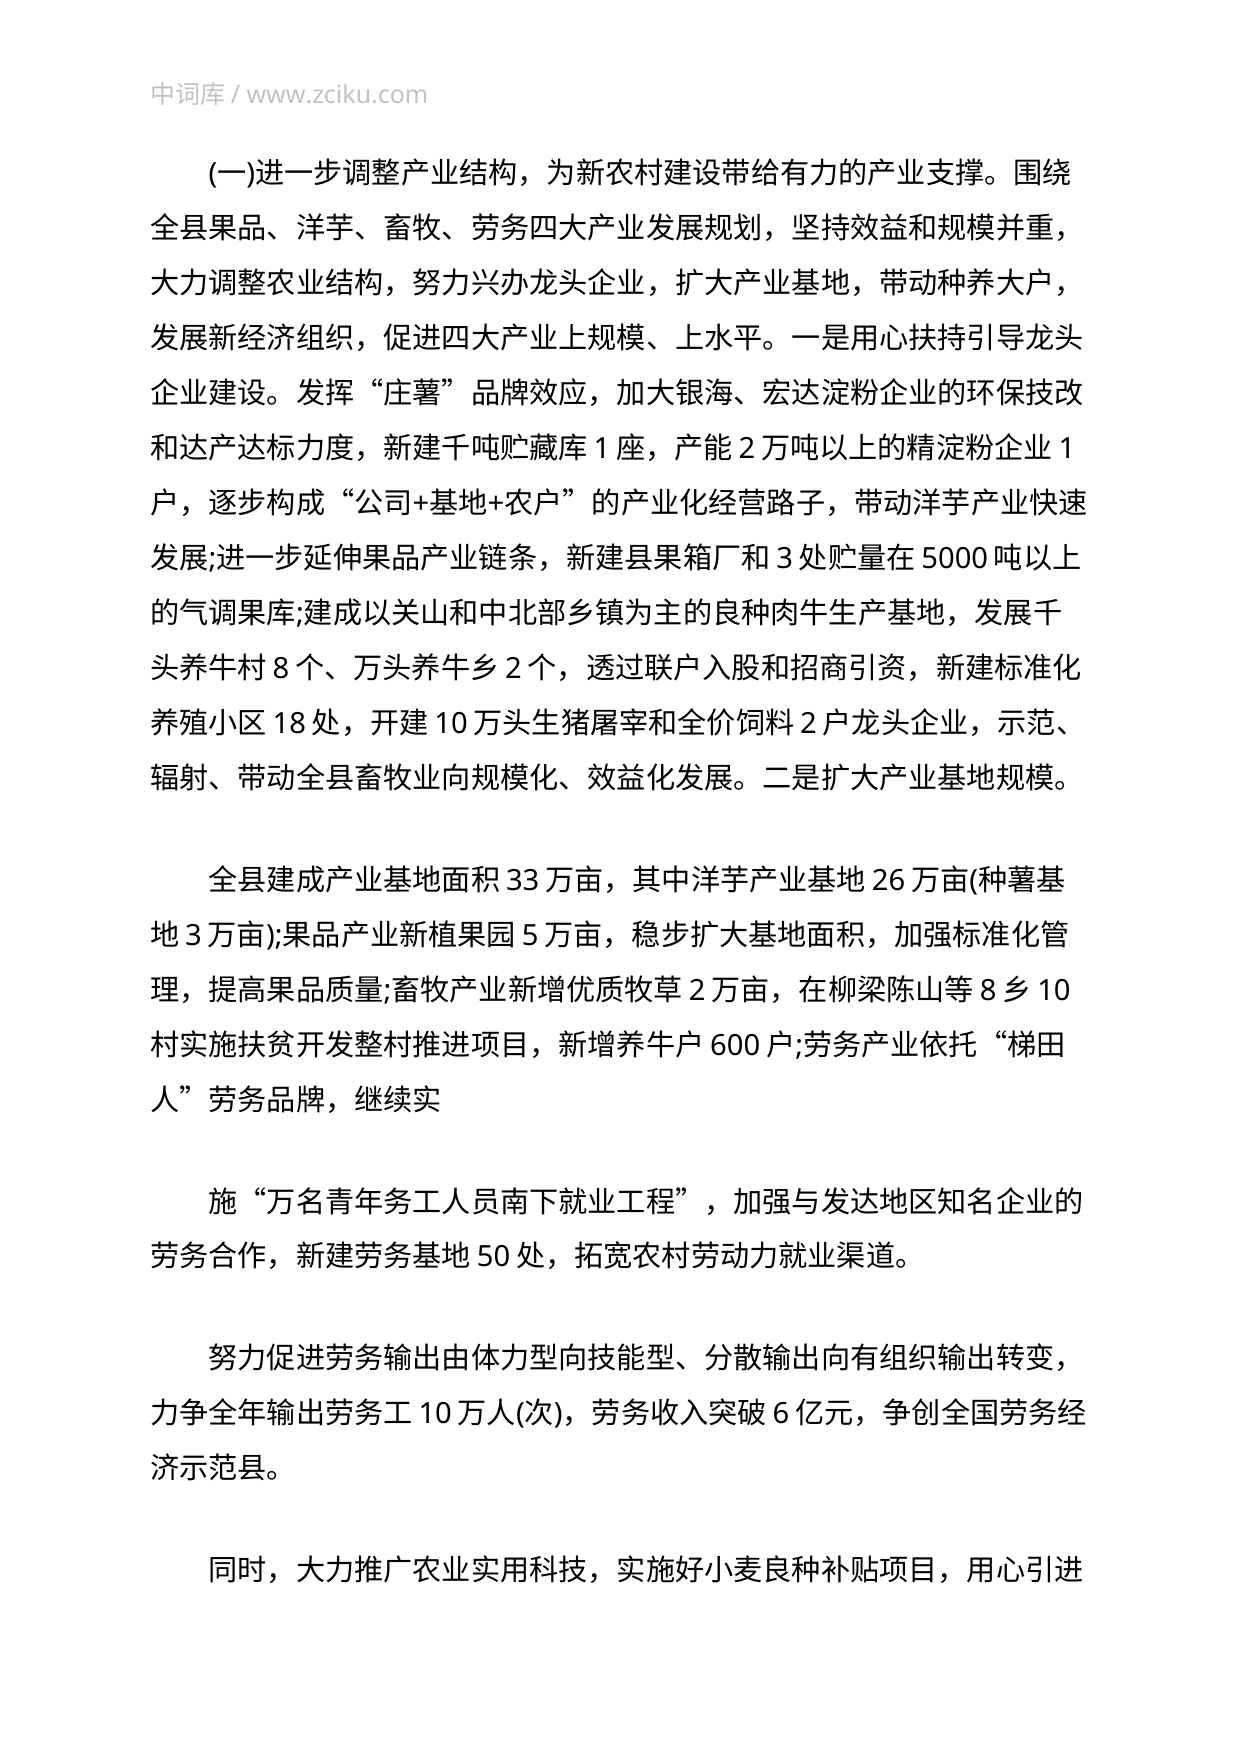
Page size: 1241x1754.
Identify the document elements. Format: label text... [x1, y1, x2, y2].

text 努力促进劳务输出由体力型向技能型、分散输出向有组织输出转变，力争全年输出劳务工10万人(次)，劳务收入突破6亿元，争创全国劳务经济示范县。 [150, 1335, 1090, 1487]
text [150, 1547, 1090, 1589]
text (一)进一步调整产业结构，为新农村建设带给有力的产业支撑。围绕全县果品、洋芋、畜牧、劳务四大产业发展规划，坚持效益和规模并重，大力调整农业结构，努力兴办龙头企业，扩大产业基地，带动种养大户，发展新经济组织，促进四大产业上规模、上水平。一是用心扶持引导龙头企业建设。发挥“庄薯”品牌效应，加大银海、宏达淀粉企业的环保技改和达产达标力度，新建千吨贮藏库1座，产能2万吨以上的精淀粉企业1户，逐步构成“公司+基地+农户”的产业化经营路子，带动洋芋产业快速发展;进一步延伸果品产业链条，新建县果箱厂和3处贮量在5000吨以上的气调果库;建成以关山和中北部乡镇为主的良种肉牛生产基地，发展千头养牛村8个、万头养牛乡2个，透过联户入股和招商引资，新建标准化养殖小区18处，开建10万头生猪屠宰和全价饲料2户龙头企业，示范、辐射、带动全县畜牧业向规模化、效益化发展。二是扩大产业基地规模。 [150, 150, 1090, 797]
text 全县建成产业基地面积33万亩，其中洋芋产业基地26万亩(种薯基地3万亩);果品产业新植果园5万亩，稳步扩大基地面积，加强标准化管理，提高果品质量;畜牧产业新增优质牧草2万亩，在柳梁陈山等8乡10村实施扶贫开发整村推进项目，新增养牛户600户;劳务产业依托“梯田人”劳务品牌，继续实 [150, 856, 1090, 1119]
text 施“万名青年务工人员南下就业工程”，加强与发达地区知名企业的劳务合作，新建劳务基地50处，拓宽农村劳动力就业渠道。 [150, 1178, 1090, 1275]
